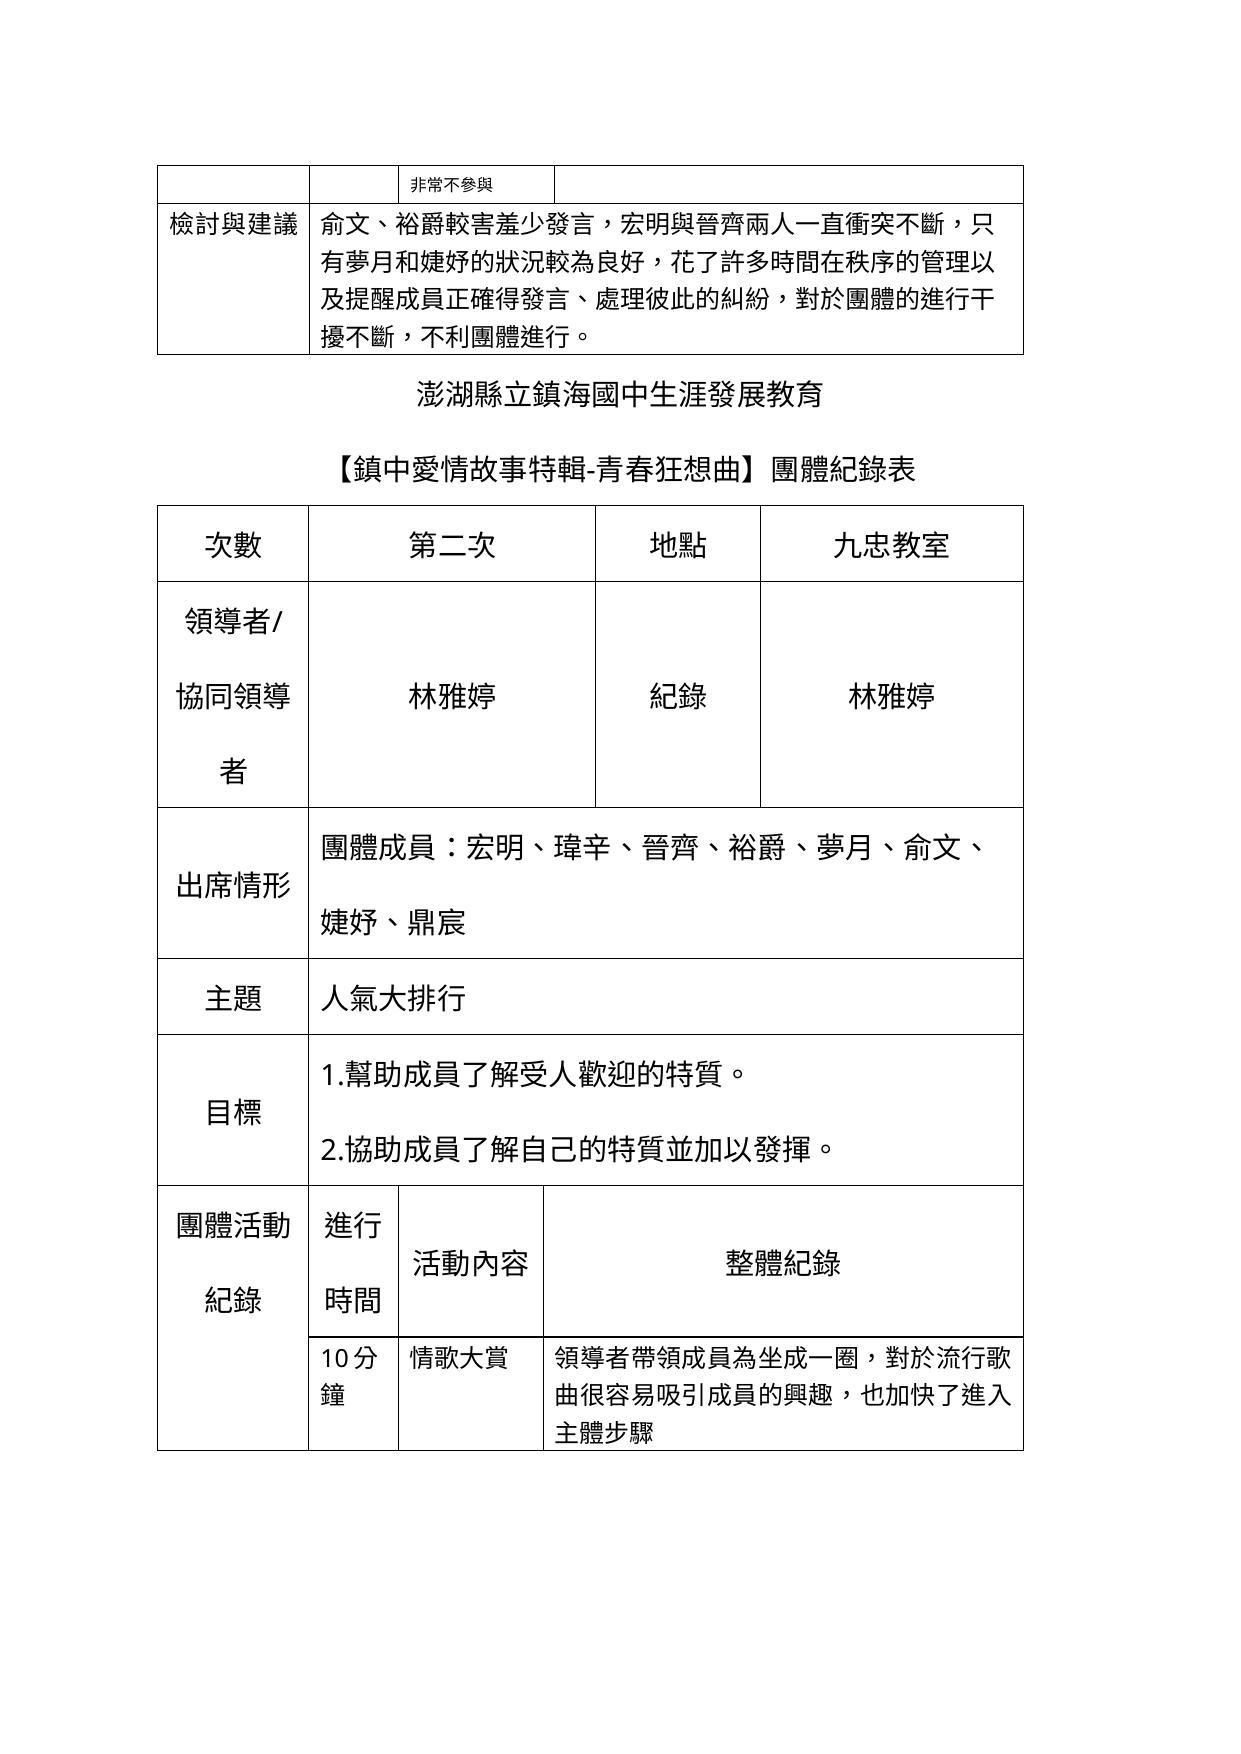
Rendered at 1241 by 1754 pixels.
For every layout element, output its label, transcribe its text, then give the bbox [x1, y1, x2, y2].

table_cell 檢討與建議 [158, 204, 309, 354]
table_cell 主題 [158, 959, 308, 1034]
table_cell 團體成員：宏明、瑋辛、晉齊、裕爵、夢月、俞文、婕妤、鼎宸 [309, 808, 1023, 958]
table_header 九忠教室 [761, 506, 1023, 581]
table_cell 林雅婷 [761, 582, 1023, 807]
table_cell 團體活動 紀錄 [158, 1186, 308, 1450]
table_cell 林雅婷 [309, 582, 595, 807]
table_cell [399, 166, 554, 203]
table_cell 進行時間 [309, 1186, 398, 1336]
text 澎湖縣立鎮海國中生涯發展教育 [187, 355, 1053, 430]
text 【鎮中愛情故事特輯-青春狂想曲】團體紀錄表 [187, 430, 1053, 505]
table_cell 領導者/ 協同領導者 [158, 582, 308, 807]
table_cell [555, 166, 1023, 203]
table_header 第二次 [309, 506, 595, 581]
table_cell 人氣大排行 [309, 959, 1023, 1034]
table_header 地點 [596, 506, 760, 581]
table_cell 目標 [158, 1035, 308, 1185]
table_cell 活動內容 [399, 1186, 543, 1336]
table_cell 領導者帶領成員為坐成一圈，對於流行歌曲很容易吸引成員的興趣，也加快了進入主體步驟 [544, 1338, 1023, 1450]
table_cell 紀錄 [596, 582, 760, 807]
table_cell 情歌大賞 [399, 1338, 543, 1450]
table_cell 出席情形 [158, 808, 308, 958]
table_cell 俞文、裕爵較害羞少發言，宏明與晉齊兩人一直衝突不斷，只有夢月和婕妤的狀況較為良好，花了許多時間在秩序的管理以及提醒成員正確得發言、處理彼此的糾紛，對於團體的進行干擾不斷，不利團體進行。 [310, 204, 1023, 354]
table_cell 晉齊 [310, 166, 398, 203]
table_cell 10分鐘 [309, 1338, 398, 1450]
table_cell 整體紀錄 [544, 1186, 1023, 1336]
table_cell 1.幫助成員了解受人歡迎的特質。 2.協助成員了解自己的特質並加以發揮。 [309, 1035, 1023, 1185]
table_header 次數 [158, 506, 308, 581]
